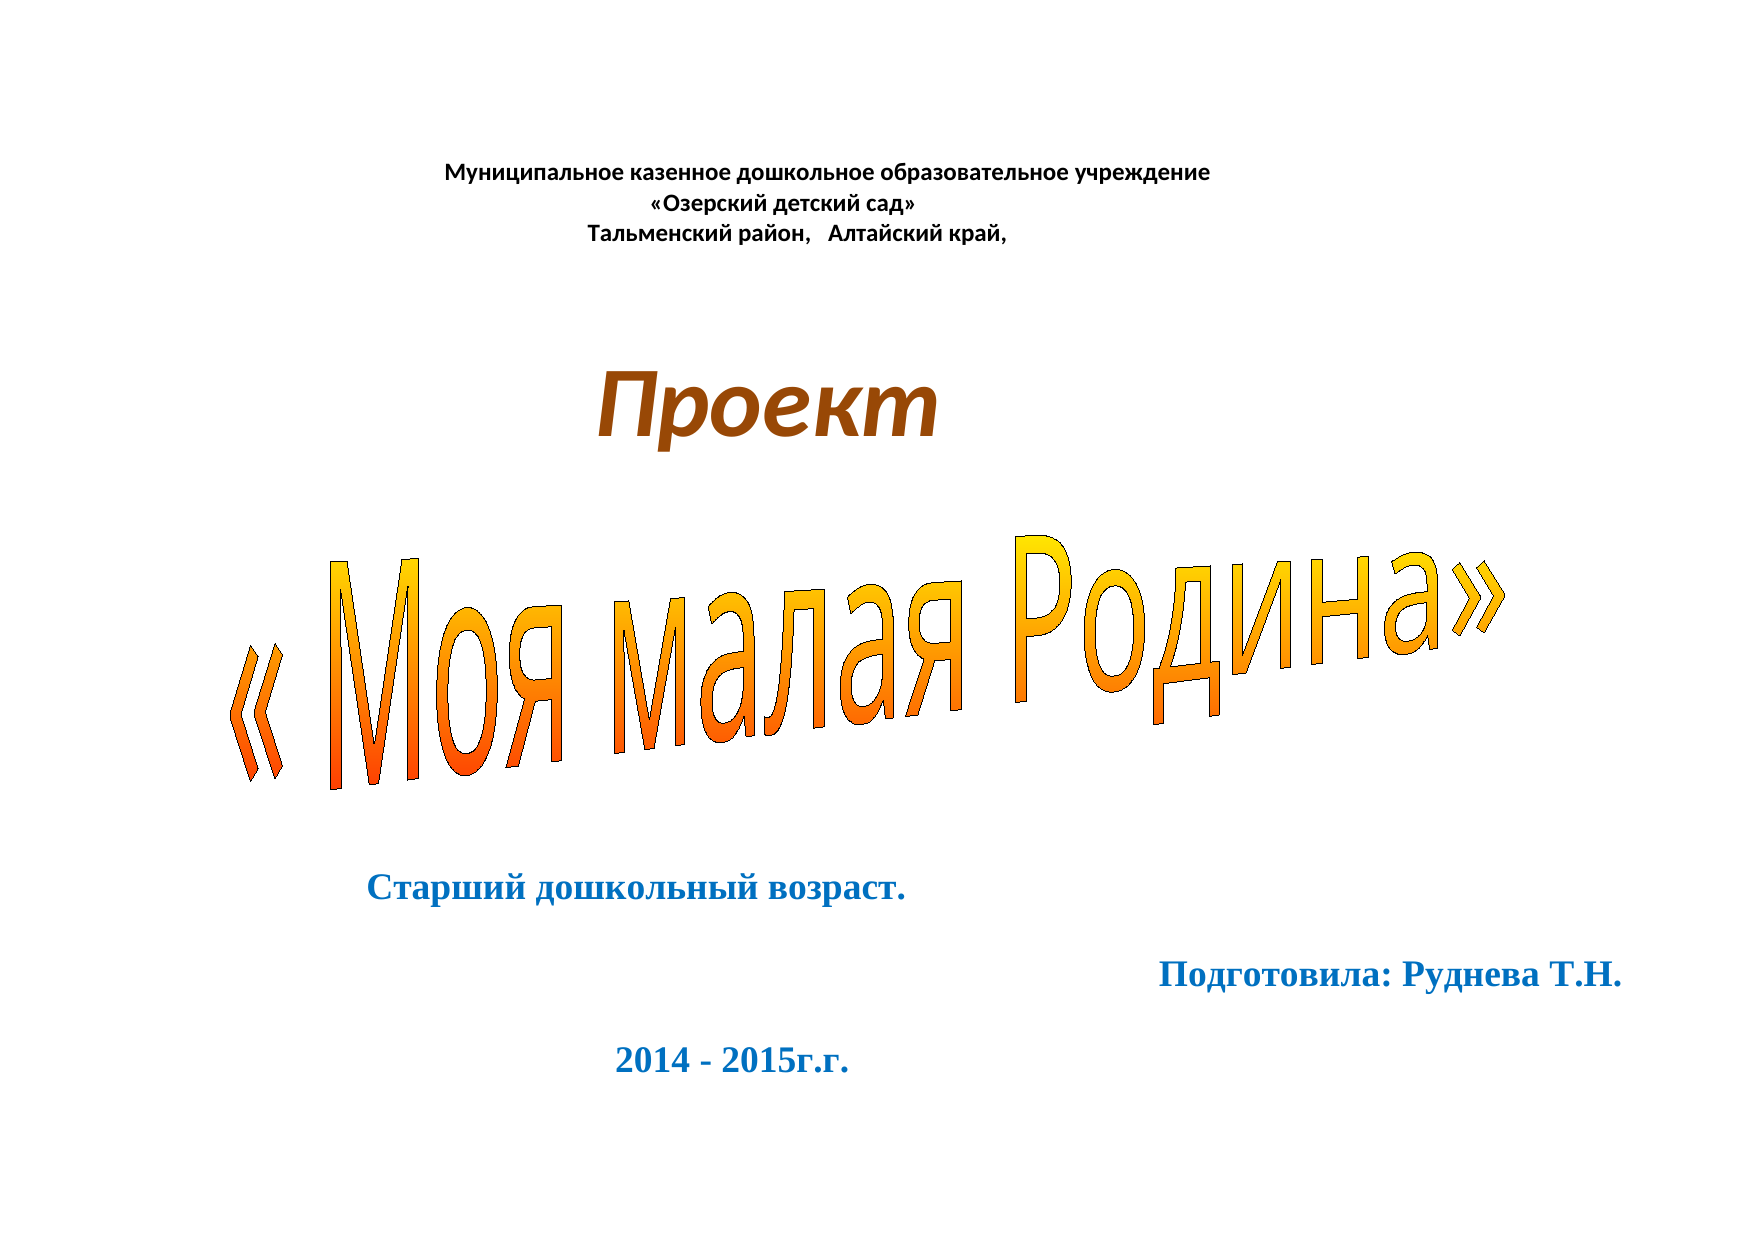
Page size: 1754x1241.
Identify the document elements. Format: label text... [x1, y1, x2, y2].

text Муниципальное казенное дошкольное образовательное учреждение [118, 156, 1636, 187]
text Подготовила: Руднева Т.Н. [118, 951, 1636, 994]
text Старший дошкольный возраст. [118, 865, 1636, 908]
text «Озерский детский сад» [118, 187, 1636, 217]
text Проект [118, 339, 1636, 462]
text 2014 - 2015г.г. [118, 1037, 1636, 1080]
text Тальменский район, Алтайский край, [118, 217, 1636, 248]
